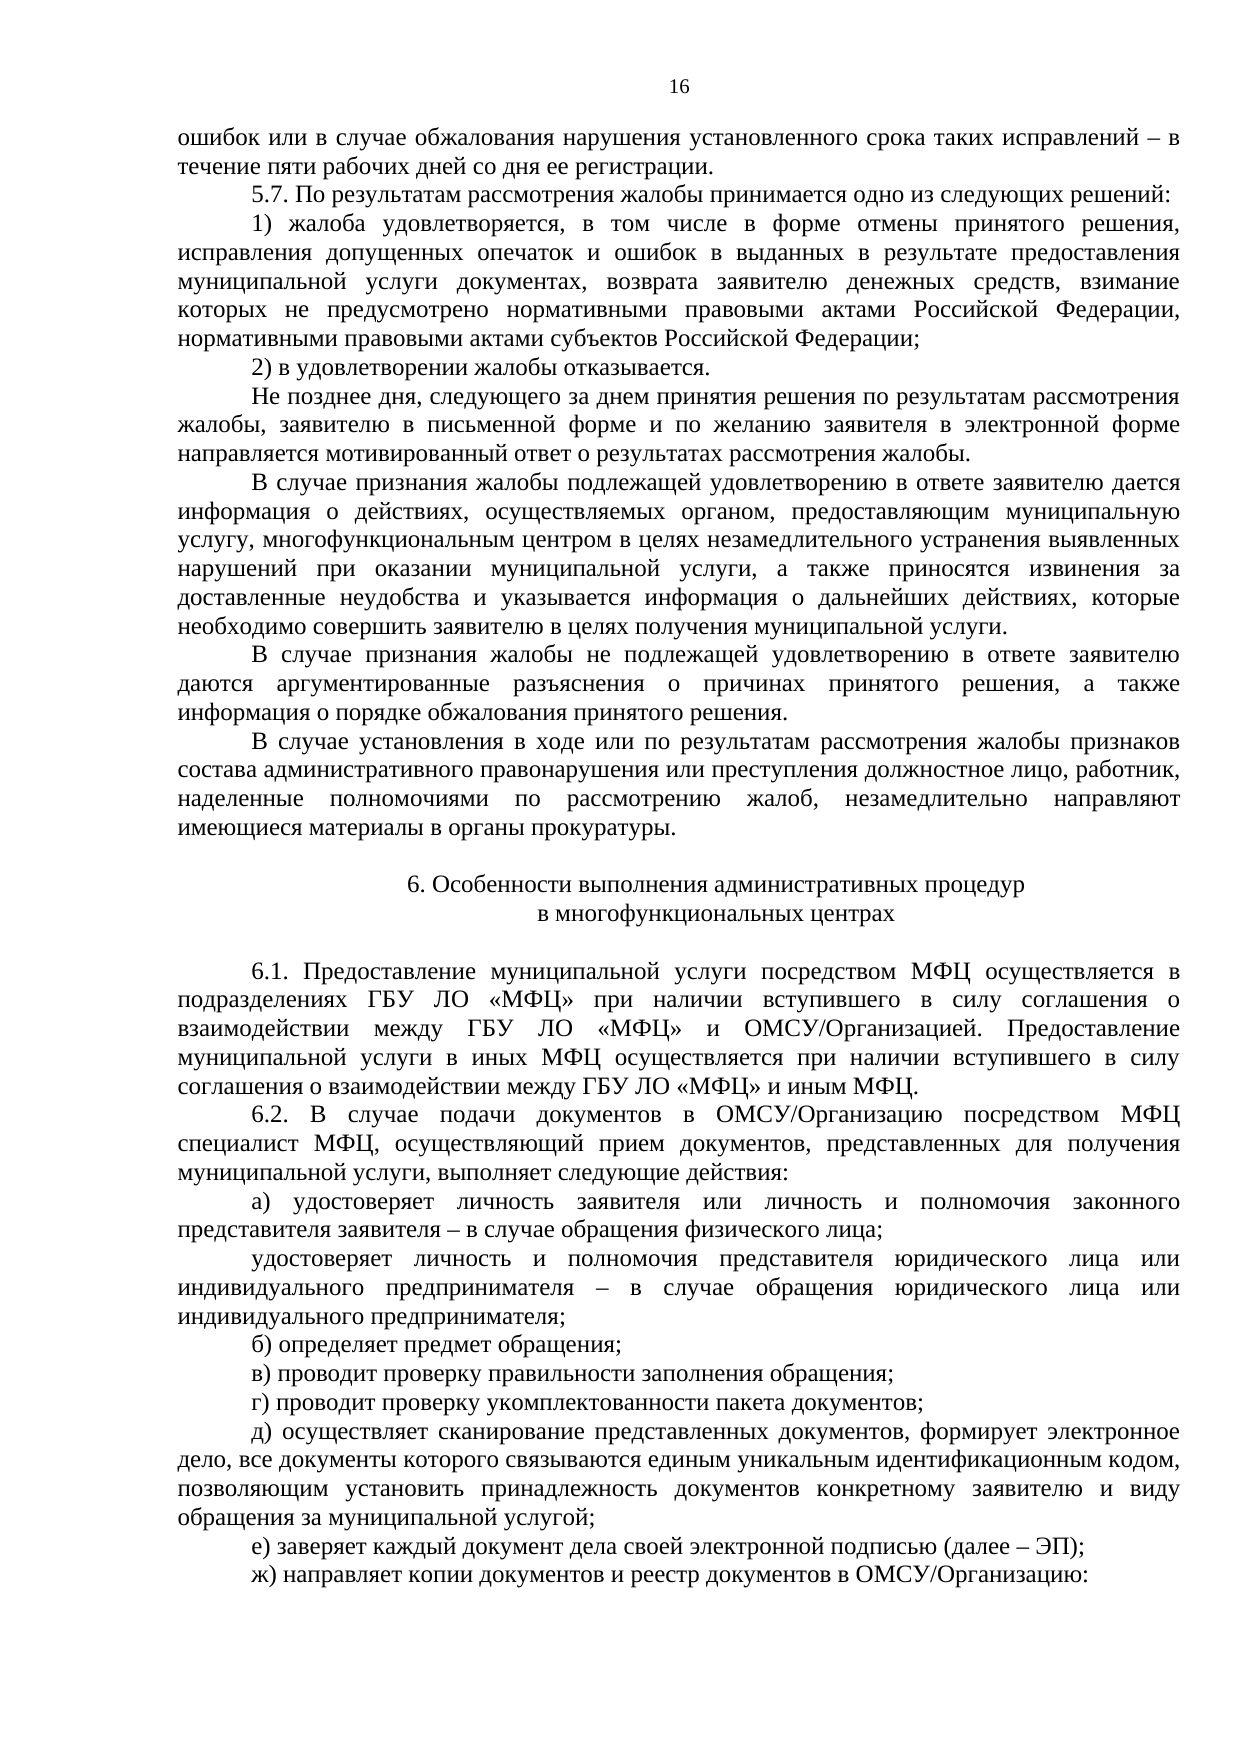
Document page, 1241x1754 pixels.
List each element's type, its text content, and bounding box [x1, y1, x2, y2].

text В случае признания жалобы подлежащей удовлетворению в ответе заявителю дается информация о действиях, осуществляемых органом, предоставляющим муниципальную услугу, многофункциональным центром в целях незамедлительного устранения выявленных нарушений при оказании муниципальной услуги, а также приносятся извинения за доставленные неудобства и указывается информация о дальнейших действиях, которые необходимо совершить заявителю в целях получения муниципальной услуги. [177, 467, 1181, 639]
text 5.7. По результатам рассмотрения жалобы принимается одно из следующих решений: [177, 179, 1181, 208]
text Не позднее дня, следующего за днем принятия решения по результатам рассмотрения жалобы, заявителю в письменной форме и по желанию заявителя в электронной форме направляется мотивированный ответ о результатах рассмотрения жалобы. [177, 381, 1181, 467]
text 1) жалоба удовлетворяется, в том числе в форме отмены принятого решения, исправления допущенных опечаток и ошибок в выданных в результате предоставления муниципальной услуги документах, возврата заявителю денежных средств, взимание которых не предусмотрено нормативными правовыми актами Российской Федерации, нормативными правовыми актами субъектов Российской Федерации; [177, 208, 1181, 352]
text ж) направляет копии документов и реестр документов в ОМСУ/Организацию: [177, 1559, 1181, 1588]
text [177, 122, 1181, 179]
text 6.1. Предоставление муниципальной услуги посредством МФЦ осуществляется в подразделениях ГБУ ЛО «МФЦ» при наличии вступившего в силу соглашения о взаимодействии между ГБУ ЛО «МФЦ» и ОМСУ/Организацией. Предоставление муниципальной услуги в иных МФЦ осуществляется при наличии вступившего в силу соглашения о взаимодействии между ГБУ ЛО «МФЦ» и иным МФЦ. [177, 956, 1181, 1099]
text д) осуществляет сканирование представленных документов, формирует электронное дело, все документы которого связываются единым уникальным идентификационным кодом, позволяющим установить принадлежность документов конкретному заявителю и виду обращения за муниципальной услугой; [177, 1416, 1181, 1531]
text 6. Особенности выполнения административных процедур [177, 869, 1181, 898]
text удостоверяет личность и полномочия представителя юридического лица или индивидуального предпринимателя – в случае обращения юридического лица или индивидуального предпринимателя; [177, 1243, 1181, 1329]
text 6.2. В случае подачи документов в ОМСУ/Организацию посредством МФЦ специалист МФЦ, осуществляющий прием документов, представленных для получения муниципальной услуги, выполняет следующие действия: [177, 1099, 1181, 1186]
text 2) в удовлетворении жалобы отказывается. [177, 352, 1181, 381]
text б) определяет предмет обращения; [177, 1329, 1181, 1358]
text в) проводит проверку правильности заполнения обращения; [177, 1358, 1181, 1387]
text В случае признания жалобы не подлежащей удовлетворению в ответе заявителю даются аргументированные разъяснения о причинах принятого решения, а также информация о порядке обжалования принятого решения. [177, 639, 1181, 726]
text г) проводит проверку укомплектованности пакета документов; [177, 1387, 1181, 1416]
text В случае установления в ходе или по результатам рассмотрения жалобы признаков состава административного правонарушения или преступления должностное лицо, работник, наделенные полномочиями по рассмотрению жалоб, незамедлительно направляют имеющиеся материалы в органы прокуратуры. [177, 726, 1181, 841]
text а) удостоверяет личность заявителя или личность и полномочия законного представителя заявителя – в случае обращения физического лица; [177, 1186, 1181, 1243]
text е) заверяет каждый документ дела своей электронной подписью (далее – ЭП); [177, 1531, 1181, 1559]
text в многофункциональных центрах [177, 898, 1181, 927]
